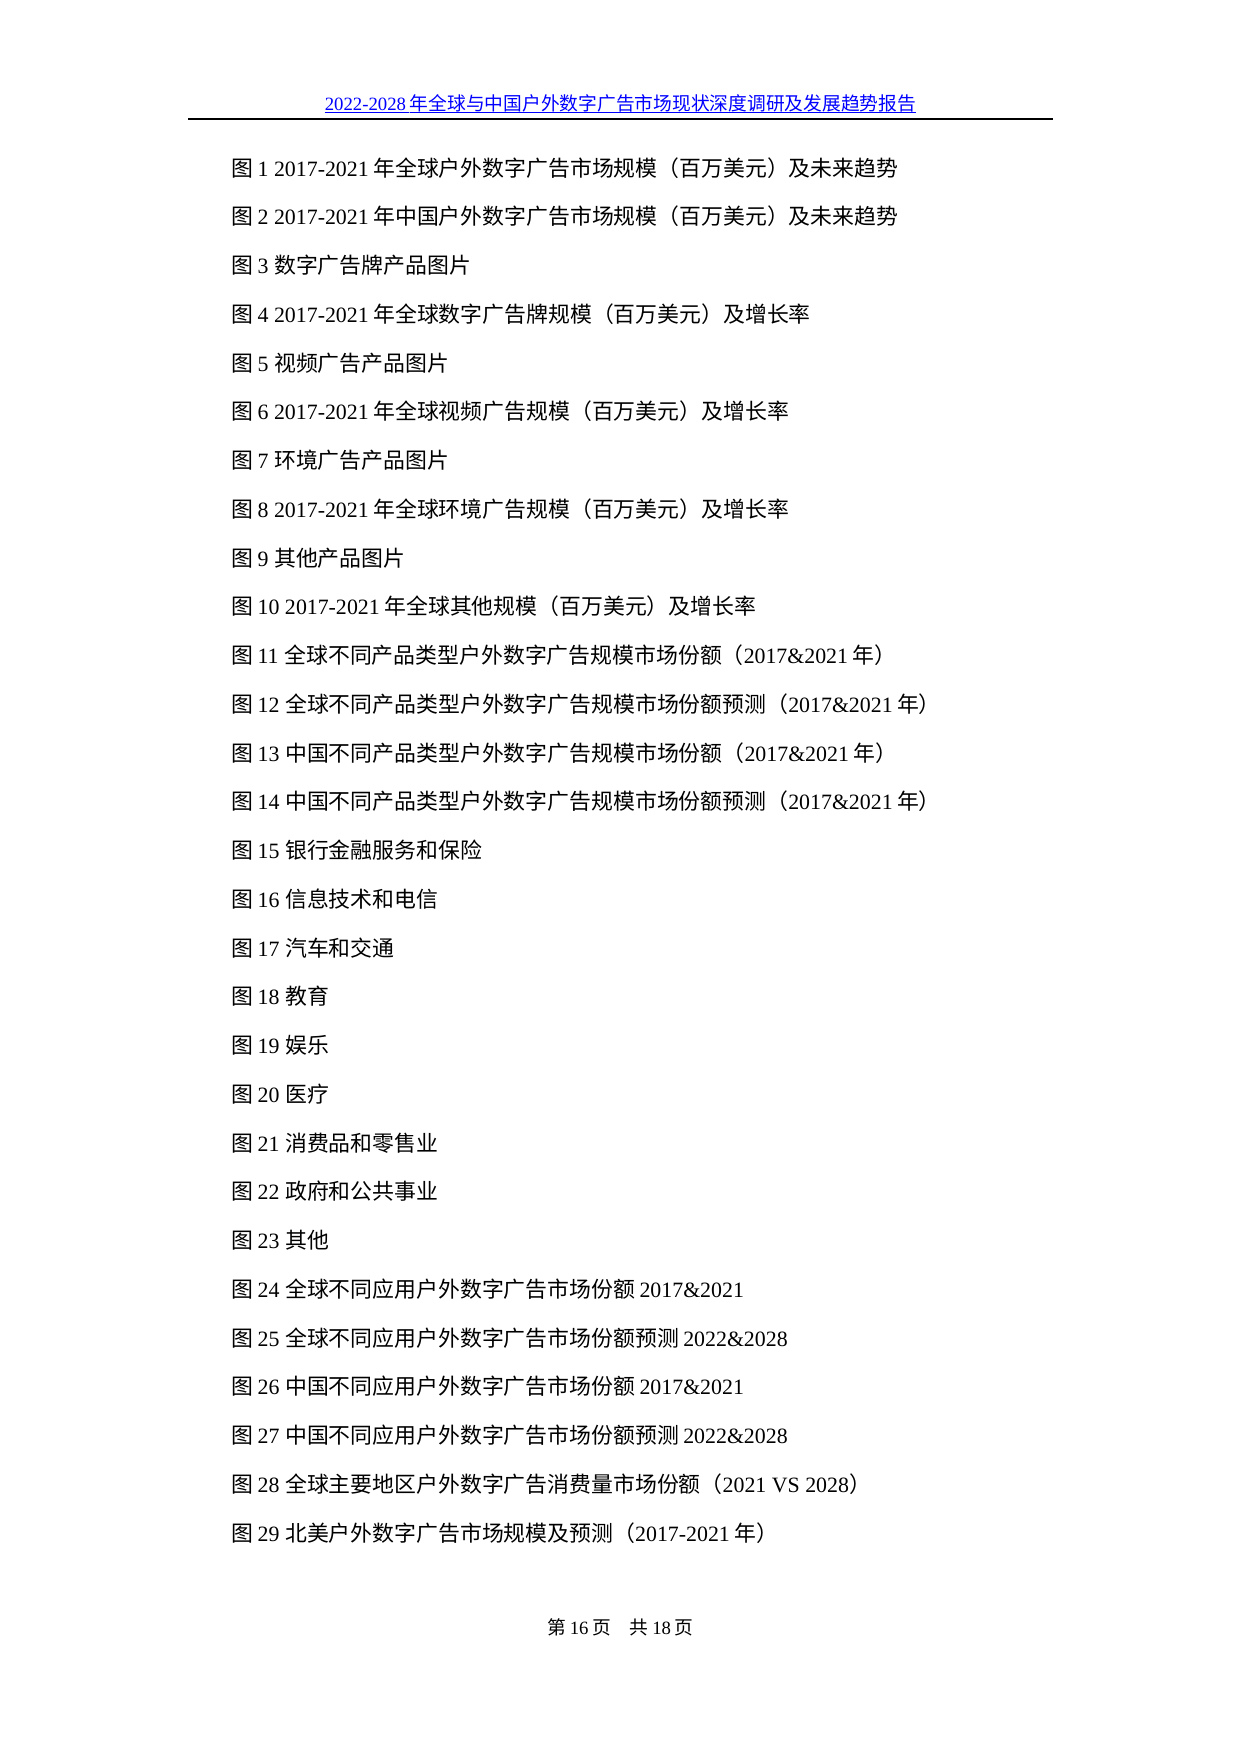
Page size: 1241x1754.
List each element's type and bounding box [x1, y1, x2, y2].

text [187, 150, 1053, 1548]
